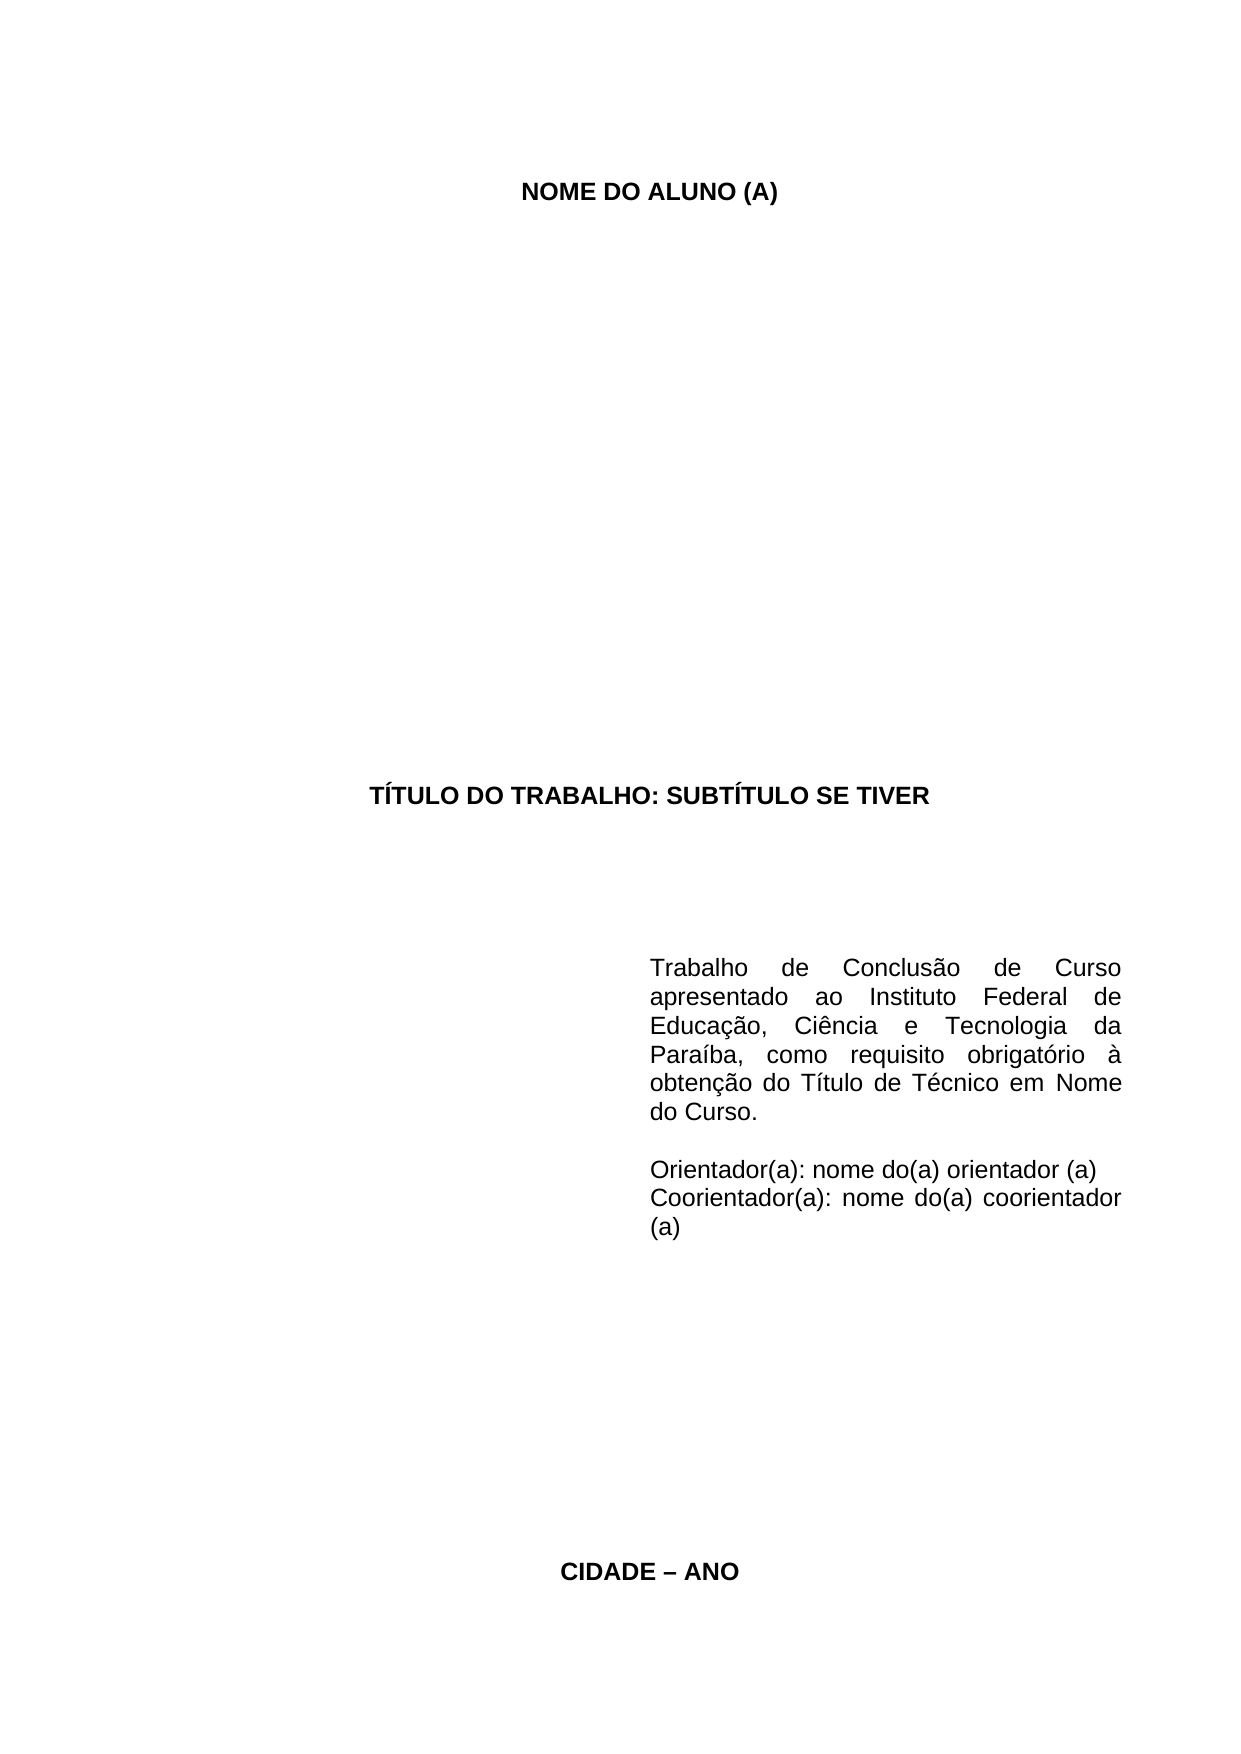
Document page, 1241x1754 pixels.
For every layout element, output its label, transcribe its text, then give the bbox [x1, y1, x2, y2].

text CIDADE – ANO [177, 1557, 1122, 1586]
text Orientador(a): nome do(a) orientador (a) [650, 1155, 1122, 1183]
text TÍTULO DO TRABALHO: SUBTÍTULO SE TIVER [177, 781, 1122, 810]
text NOME DO ALUNO (A) [177, 177, 1122, 206]
text Trabalho de Conclusão de Curso apresentado ao Instituto Federal de Educação, Ciência e Tecnologia da Paraíba, como requisito obrigatório à obtenção do Título de Técnico em Nome do Curso. [649, 953, 1122, 1126]
text Coorientador(a): nome do(a) coorientador (a) [650, 1183, 1122, 1241]
